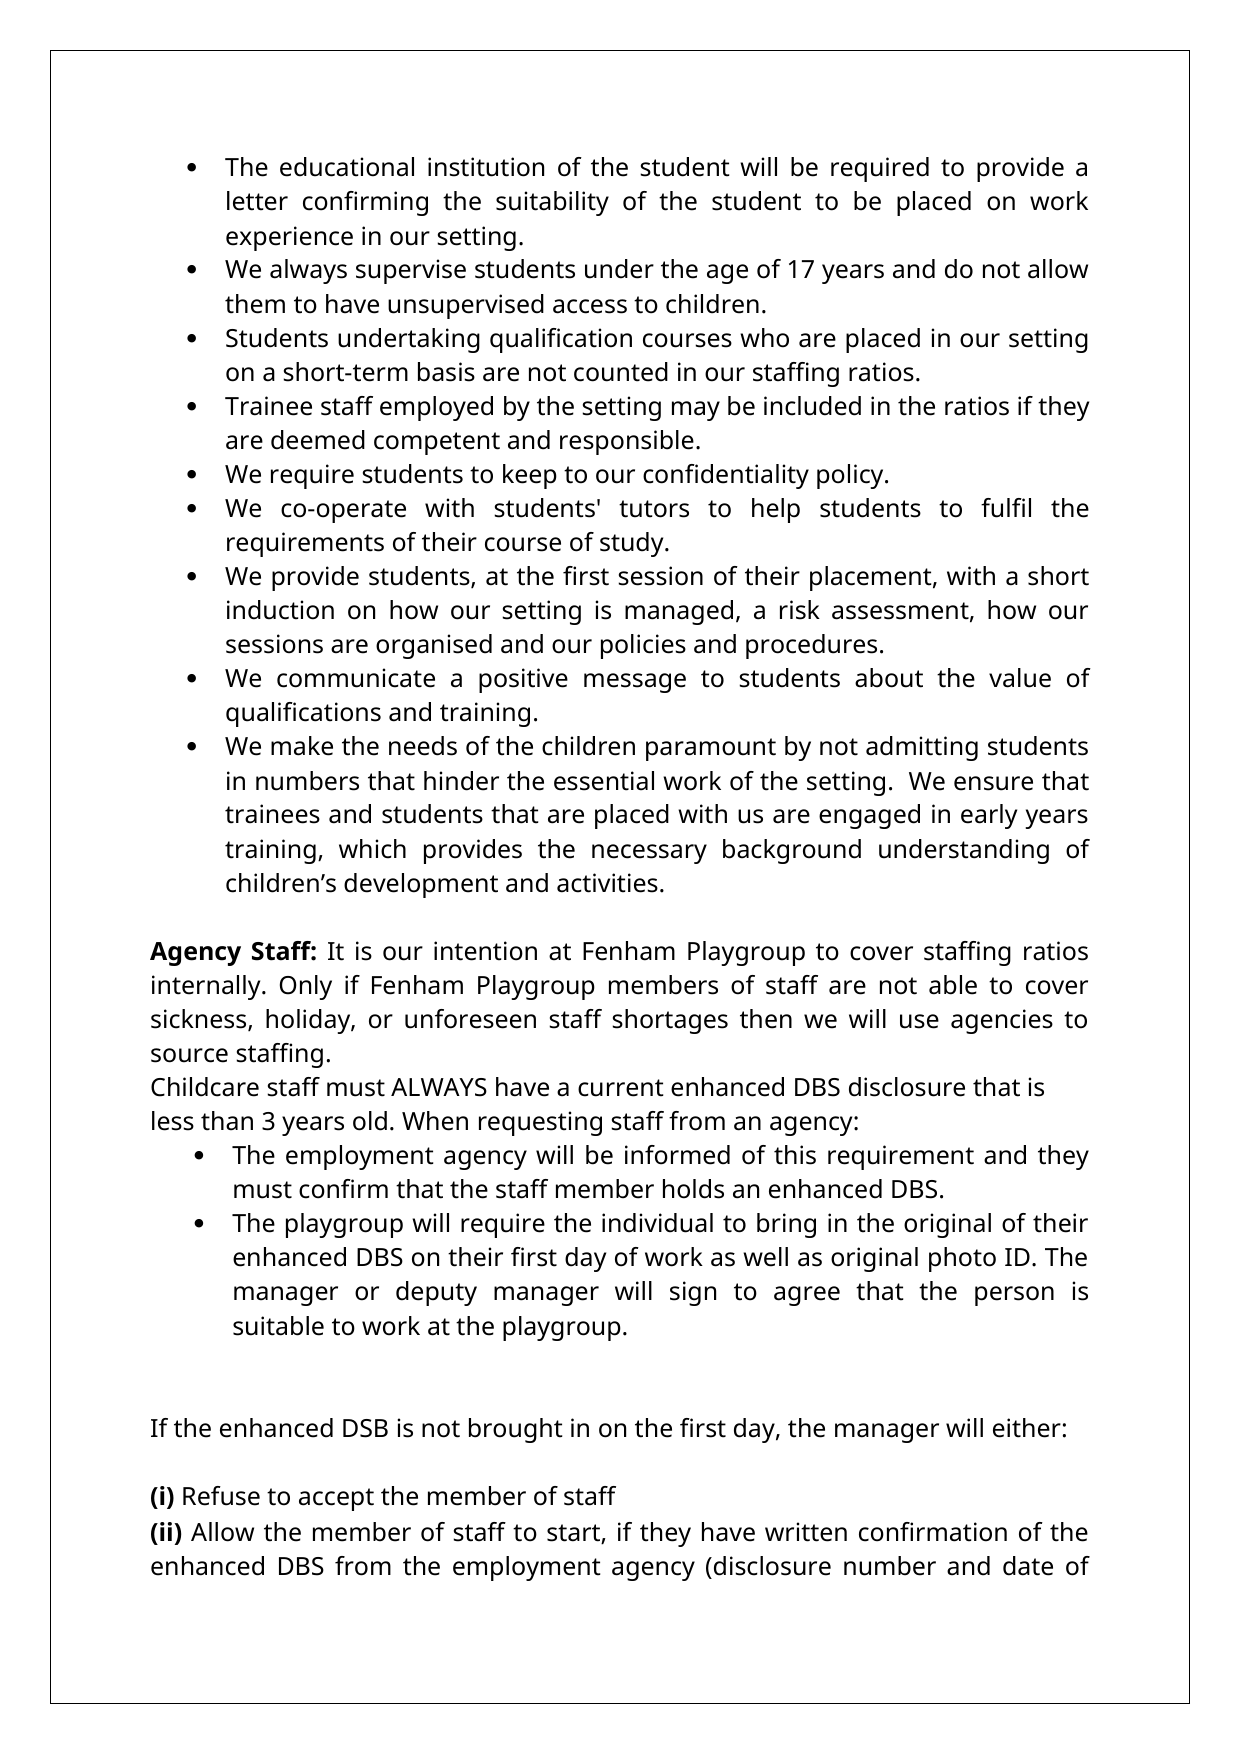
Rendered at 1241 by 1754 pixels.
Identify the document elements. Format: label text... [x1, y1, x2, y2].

text (i) Refuse to accept the member of staff [150, 1478, 1090, 1512]
list We provide students, at the first session of their placement, with a short induction on how our setting is managed, a risk assessment, how our sessions are organised and our policies and procedures. [187, 559, 1090, 661]
list The playgroup will require the individual to bring in the original of their enhanced DBS on their first day of work as well as original photo ID. The manager or deputy manager will sign to agree that the person is suitable to work at the playgroup. [194, 1206, 1090, 1342]
text If the enhanced DSB is not brought in on the first day, the manager will either: [150, 1410, 1090, 1444]
list The educational institution of the student will be required to provide a letter confirming the suitability of the student to be placed on work experience in our setting. [187, 150, 1090, 252]
text Agency Staff: It is our intention at Fenham Playgroup to cover staffing ratios internally. Only if Fenham Playgroup members of staff are not able to cover sickness, holiday, or unforeseen staff shortages then we will use agencies to source staffing. [150, 933, 1090, 1070]
list We require students to keep to our confidentiality policy. [187, 457, 1090, 491]
list We co-operate with students' tutors to help students to fulfil the requirements of their course of study. [187, 491, 1090, 559]
list The employment agency will be informed of this requirement and they must confirm that the staff member holds an enhanced DBS. [194, 1138, 1090, 1206]
list We always supervise students under the age of 17 years and do not allow them to have unsupervised access to children. [187, 252, 1090, 320]
list We communicate a positive message to students about the value of qualifications and training. [187, 661, 1090, 729]
text Childcare staff must ALWAYS have a current enhanced DBS disclosure that is less than 3 years old. When requesting staff from an agency: [150, 1070, 1090, 1138]
list Students undertaking qualification courses who are placed in our setting on a short-term basis are not counted in our staffing ratios. [187, 320, 1090, 388]
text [150, 1514, 1090, 1582]
list Trainee staff employed by the setting may be included in the ratios if they are deemed competent and responsible. [187, 388, 1090, 457]
list We make the needs of the children paramount by not admitting students in numbers that hinder the essential work of the setting. We ensure that trainees and students that are placed with us are engaged in early years training, which provides the necessary background understanding of children’s development and activities. [187, 729, 1090, 899]
